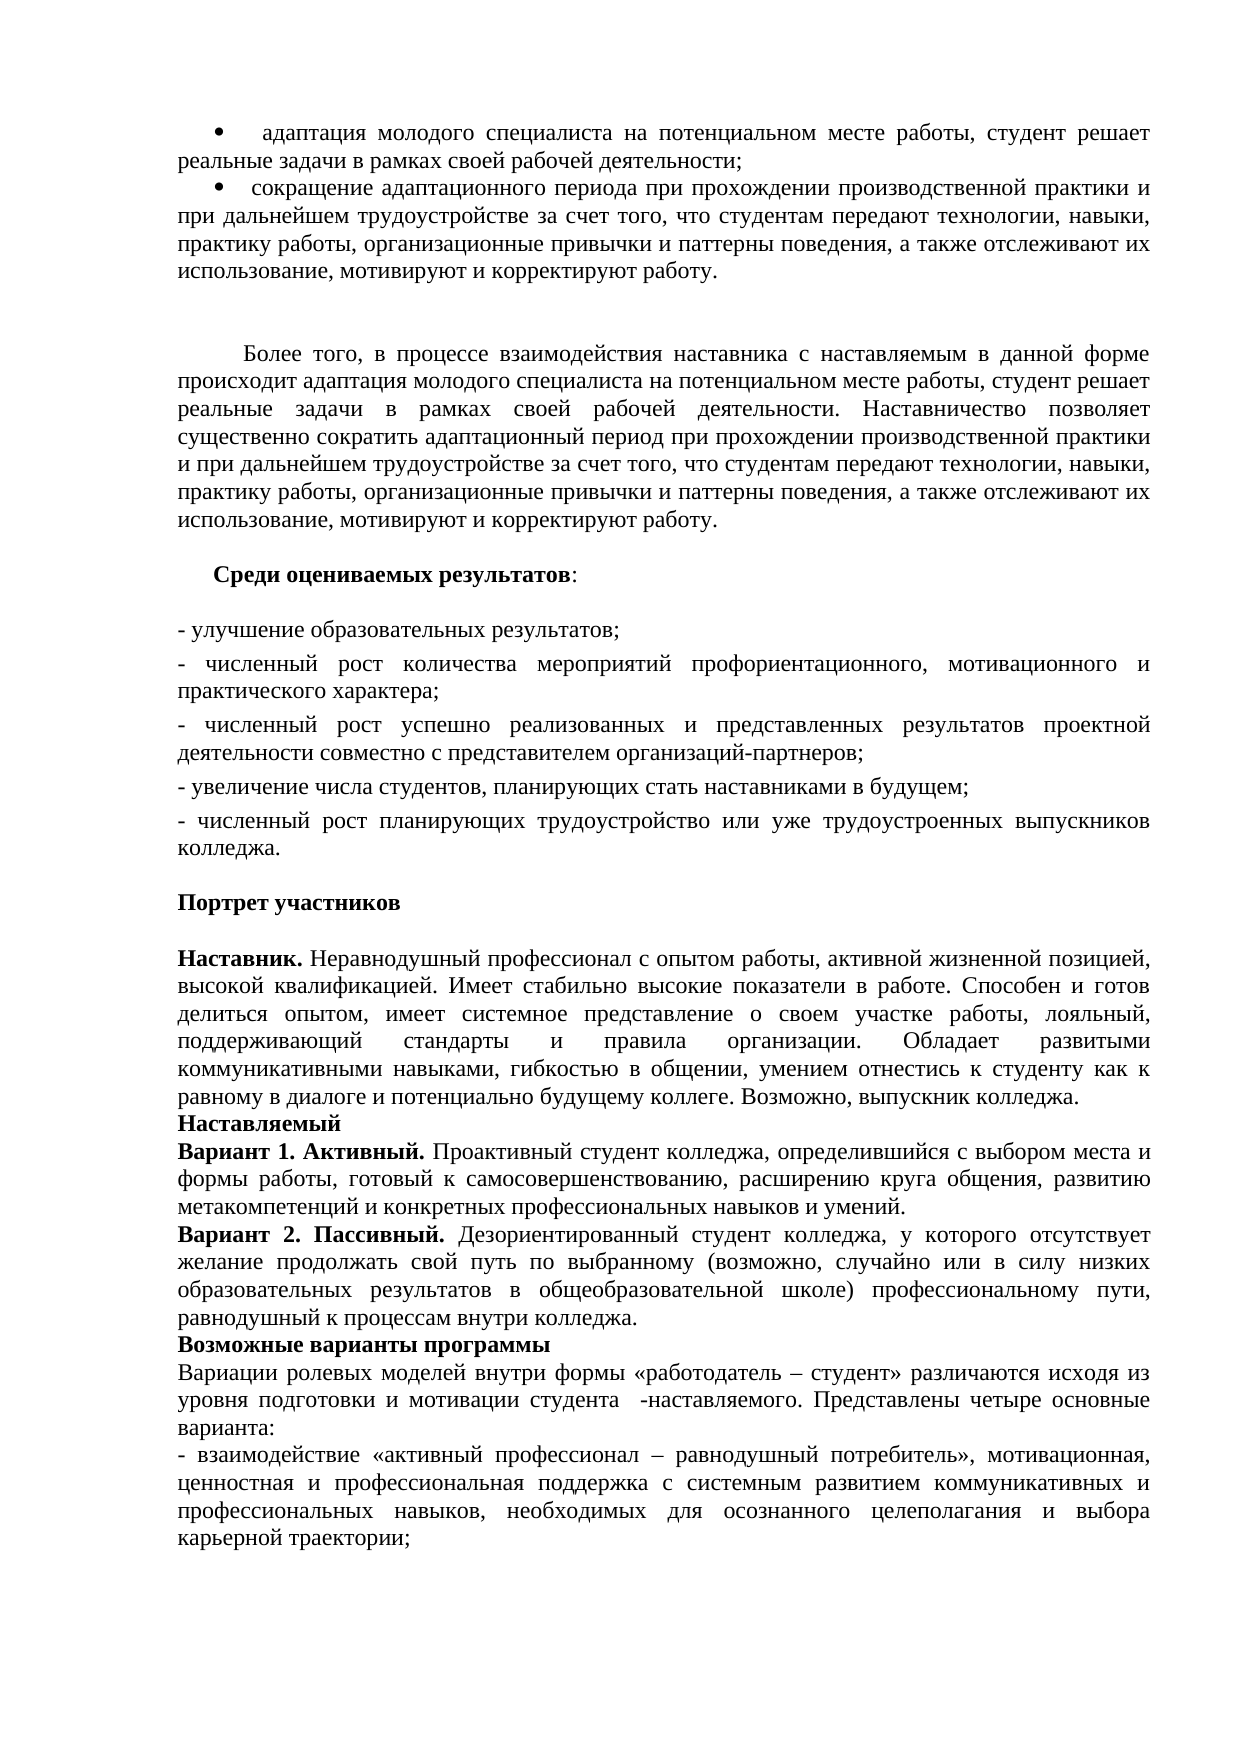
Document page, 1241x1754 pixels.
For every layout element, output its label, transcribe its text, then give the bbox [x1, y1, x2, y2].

text - численный рост планирующих трудоустройство или уже трудоустроенных выпускников колледжа. [177, 806, 1152, 861]
text - численный рост количества мероприятий профориентационного, мотивационного и практического характера; [177, 649, 1152, 704]
text Вариант 2. Пассивный. Дезориентированный студент колледжа, у которого отсутствует желание продолжать свой путь по выбранному (возможно, случайно или в силу низких образовательных результатов в общеобразовательной школе) профессиональному пути, равнодушный к процессам внутри колледжа. [177, 1220, 1152, 1330]
text - взаимодействие «активный профессионал – равнодушный потребитель», мотивационная, ценностная и профессиональная поддержка с системным развитием коммуникативных и профессиональных навыков, необходимых для осознанного целеполагания и выбора карьерной траектории; [177, 1441, 1152, 1551]
text Наставляемый [177, 1109, 1152, 1137]
text Наставник. Неравнодушный профессионал с опытом работы, активной жизненной позицией, высокой квалификацией. Имеет стабильно высокие показатели в работе. Способен и готов делиться опытом, имеет системное представление о своем участке работы, лояльный, поддерживающий стандарты и правила организации. Обладает развитыми коммуникативными навыками, гибкостью в общении, умением отнестись к студенту как к равному в диалоге и потенциально будущему коллеге. Возможно, выпускник колледжа. [177, 944, 1152, 1109]
text Среди оцениваемых результатов: [177, 560, 1152, 587]
text Портрет участников [177, 888, 1152, 916]
text - численный рост успешно реализованных и представленных результатов проектной деятельности совместно с представителем организаций-партнеров; [177, 710, 1152, 766]
text - увеличение числа студентов, планирующих стать наставниками в будущем; [177, 772, 1152, 799]
list сокращение адаптационного периода при прохождении производственной практики и при дальнейшем трудоустройстве за счет того, что студентам передают технологии, навыки, практику работы, организационные привычки и паттерны поведения, а также отслеживают их использование, мотивируют и корректируют работу. [177, 173, 1152, 284]
text Более того, в процессе взаимодействия наставника с наставляемым в данной форме происходит адаптация молодого специалиста на потенциальном месте работы, студент решает реальные задачи в рамках своей рабочей деятельности. Наставничество позволяет существенно сократить адаптационный период при прохождении производственной практики и при дальнейшем трудоустройстве за счет того, что студентам передают технологии, навыки, практику работы, организационные привычки и паттерны поведения, а также отслеживают их использование, мотивируют и корректируют работу. [177, 339, 1152, 532]
text - улучшение образовательных результатов; [177, 615, 1152, 643]
text Возможные варианты программы [177, 1330, 1152, 1358]
text Вариации ролевых моделей внутри формы «работодатель – студент» различаются исходя из уровня подготовки и мотивации студента -наставляемого. Представлены четыре основные варианта: [177, 1358, 1152, 1441]
list адаптация молодого специалиста на потенциальном месте работы, студент решает реальные задачи в рамках своей рабочей деятельности; [177, 118, 1152, 173]
text Вариант 1. Активный. Проактивный студент колледжа, определившийся с выбором места и формы работы, готовый к самосовершенствованию, расширению круга общения, развитию метакомпетенций и конкретных профессиональных навыков и умений. [177, 1137, 1152, 1220]
